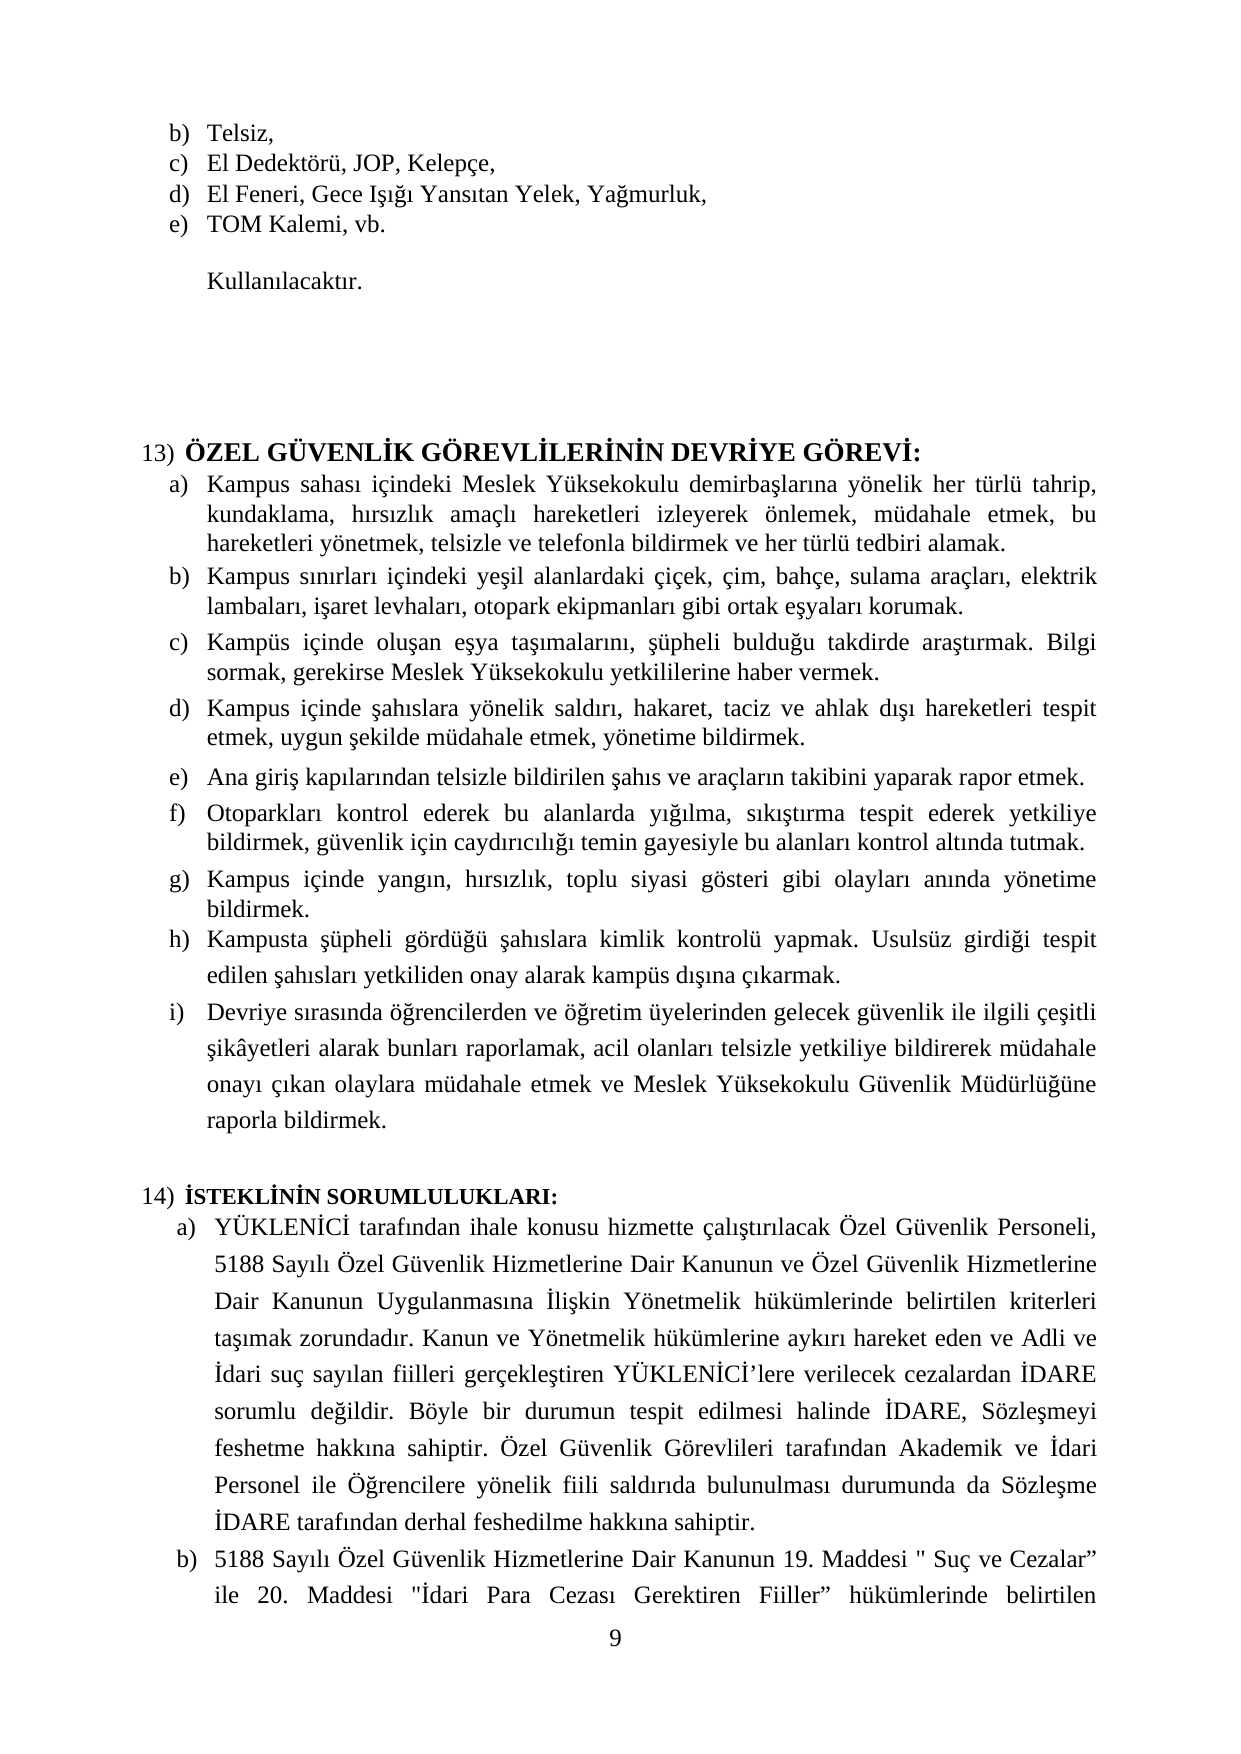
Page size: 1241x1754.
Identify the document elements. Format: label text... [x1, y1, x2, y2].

list El Dedektörü, JOP, Kelepçe, [169, 148, 1098, 177]
list ÖZEL GÜVENLİK GÖREVLİLERİNİN DEVRİYE GÖREVİ: [141, 436, 1104, 467]
list Kampus içinde şahıslara yönelik saldırı, hakaret, taciz ve ahlak dışı hareketleri tespit etmek, uygun şekilde müdahale etmek, yönetime bildirmek. [169, 693, 1098, 751]
list Telsiz, [169, 118, 1098, 147]
list Kampus içinde yangın, hırsızlık, toplu siyasi gösteri gibi olayları anında yönetime bildirmek. [169, 864, 1098, 923]
list Otoparkları kontrol ederek bu alanlarda yığılma, sıkıştırma tespit ederek yetkiliye bildirmek, güvenlik için caydırıcılığı temin gayesiyle bu alanları kontrol altında tutmak. [169, 798, 1098, 856]
list Kampusta şüpheli gördüğü şahıslara kimlik kontrolü yapmak. Usulsüz girdiği tespit edilen şahısları yetkiliden onay alarak kampüs dışına çıkarmak. [169, 924, 1098, 989]
list Devriye sırasında öğrencilerden ve öğretim üyelerinden gelecek güvenlik ile ilgili çeşitli şikâyetleri alarak bunları raporlamak, acil olanları telsizle yetkiliye bildirerek müdahale onayı çıkan olaylara müdahale etmek ve Meslek Yüksekokulu Güvenlik Müdürlüğüne raporla bildirmek. [169, 997, 1098, 1134]
list Kampüs içinde oluşan eşya taşımalarını, şüpheli bulduğu takdirde araştırmak. Bilgi sormak, gerekirse Meslek Yüksekokulu yetkililerine haber vermek. [169, 627, 1098, 685]
list TOM Kalemi, vb. [169, 209, 1098, 238]
list YÜKLENİCİ tarafından ihale konusu hizmette çalıştırılacak Özel Güvenlik Personeli, 5188 Sayılı Özel Güvenlik Hizmetlerine Dair Kanunun ve Özel Güvenlik Hizmetlerine Dair Kanunun Uygulanmasına İlişkin Yönetmelik hükümlerinde belirtilen kriterleri taşımak zorundadır. Kanun ve Yönetmelik hükümlerine aykırı hareket eden ve Adli ve İdari suç sayılan fiilleri gerçekleştiren YÜKLENİCİ’lere verilecek cezalardan İDARE sorumlu değildir. Böyle bir durumun tespit edilmesi halinde İDARE, Sözleşmeyi feshetme hakkına sahiptir. Özel Güvenlik Görevlileri tarafından Akademik ve İdari Personel ile Öğrencilere yönelik fiili saldırıda bulunulması durumunda da Sözleşme İDARE tarafından derhal feshedilme hakkına sahiptir. [176, 1212, 1098, 1535]
list Ana giriş kapılarından telsizle bildirilen şahıs ve araçların takibini yaparak rapor etmek. [169, 762, 1098, 790]
list El Feneri, Gece Işığı Yansıtan Yelek, Yağmurluk, [169, 179, 1098, 207]
text Kullanılacaktır. [207, 266, 1098, 294]
list Kampus sınırları içindeki yeşil alanlardaki çiçek, çim, bahçe, sulama araçları, elektrik lambaları, işaret levhaları, otopark ekipmanları gibi ortak eşyaları korumak. [169, 561, 1098, 620]
list İSTEKLİNİN SORUMLULUKLARI: [141, 1179, 1104, 1210]
list Kampus sahası içindeki Meslek Yüksekokulu demirbaşlarına yönelik her türlü tahrip, kundaklama, hırsızlık amaçlı hareketleri izleyerek önlemek, müdahale etmek, bu hareketleri yönetmek, telsizle ve telefonla bildirmek ve her türlü tedbiri alamak. [169, 469, 1098, 557]
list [176, 1544, 1098, 1609]
